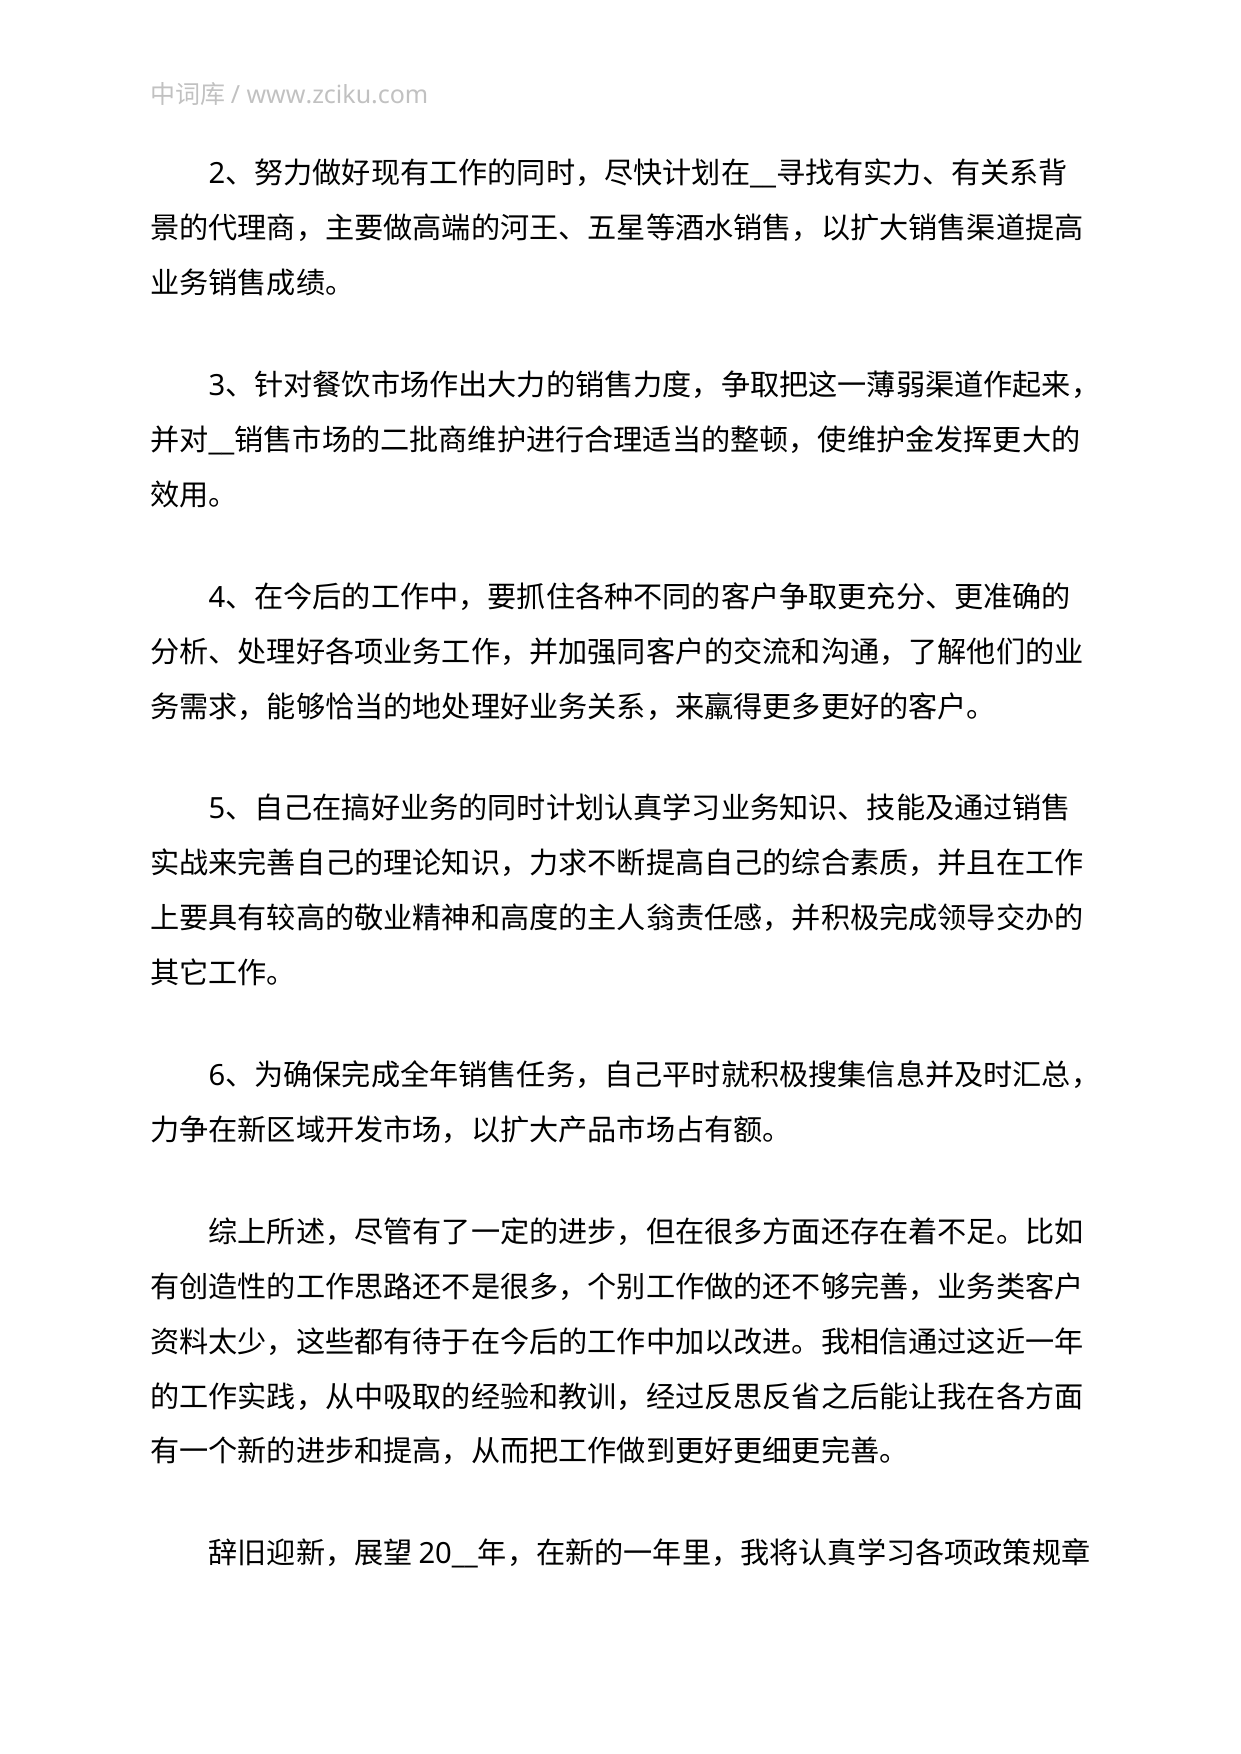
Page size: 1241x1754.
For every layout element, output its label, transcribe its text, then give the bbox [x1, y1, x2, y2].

text 4、在今后的工作中，要抓住各种不同的客户争取更充分、更准确的分析、处理好各项业务工作，并加强同客户的交流和沟通，了解他们的业务需求，能够恰当的地处理好业务关系，来羸得更多更好的客户。 [150, 573, 1090, 726]
text 2、努力做好现有工作的同时，尽快计划在__寻找有实力、有关系背景的代理商，主要做高端的河王、五星等酒水销售，以扩大销售渠道提高业务销售成绩。 [150, 150, 1090, 302]
text 3、针对餐饮市场作出大力的销售力度，争取把这一薄弱渠道作起来，并对__销售市场的二批商维护进行合理适当的整顿，使维护金发挥更大的效用。 [150, 362, 1090, 514]
text 综上所述，尽管有了一定的进步，但在很多方面还存在着不足。比如有创造性的工作思路还不是很多，个别工作做的还不够完善，业务类客户资料太少，这些都有待于在今后的工作中加以改进。我相信通过这近一年的工作实践，从中吸取的经验和教训，经过反思反省之后能让我在各方面有一个新的进步和提高，从而把工作做到更好更细更完善。 [150, 1208, 1090, 1470]
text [150, 1530, 1090, 1572]
text 6、为确保完成全年销售任务，自己平时就积极搜集信息并及时汇总，力争在新区域开发市场，以扩大产品市场占有额。 [150, 1052, 1090, 1149]
text 5、自己在搞好业务的同时计划认真学习业务知识、技能及通过销售实战来完善自己的理论知识，力求不断提高自己的综合素质，并且在工作上要具有较高的敬业精神和高度的主人翁责任感，并积极完成领导交办的其它工作。 [150, 785, 1090, 992]
